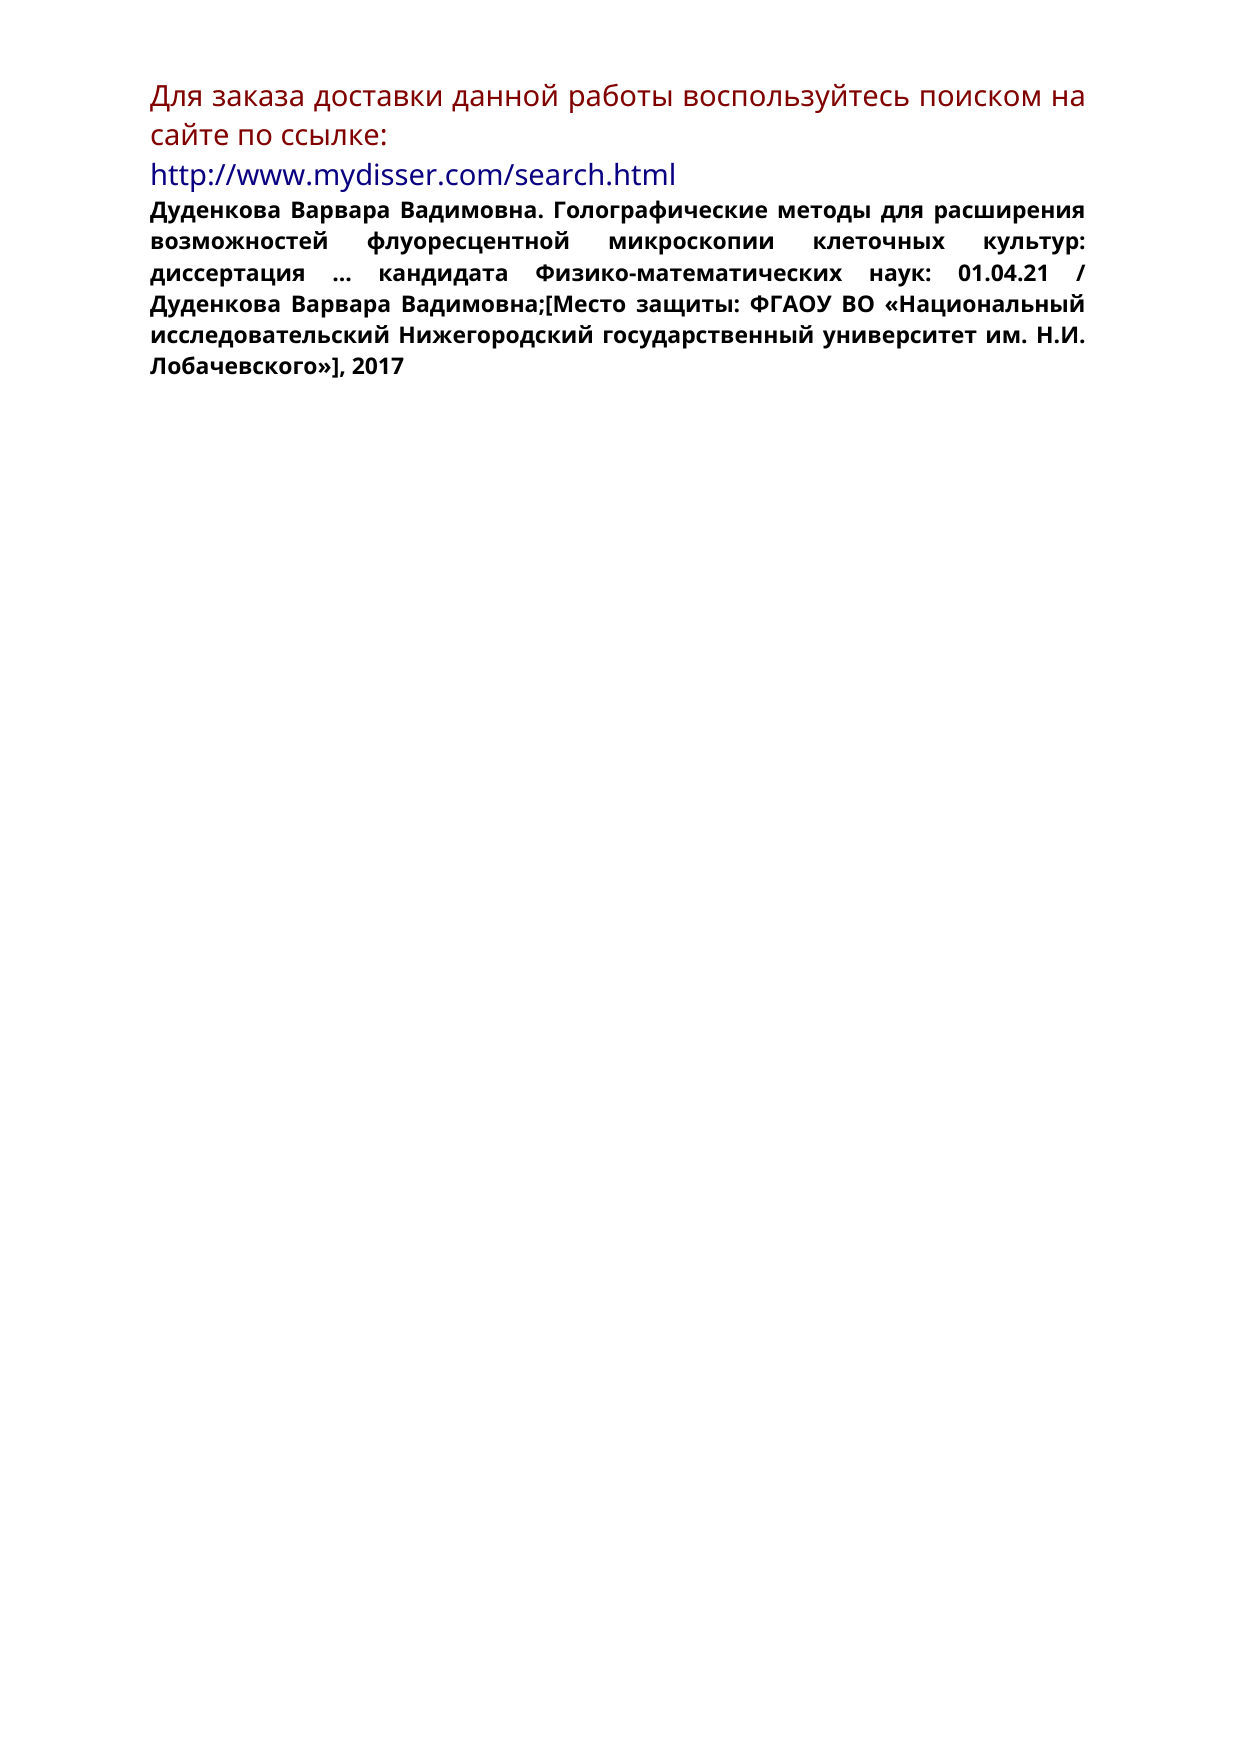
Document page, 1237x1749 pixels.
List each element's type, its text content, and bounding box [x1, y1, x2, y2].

text Дуденкова Варвара Вадимовна. Голографические методы для расширения возможностей флуоресцентной микроскопии клеточных культур: диссертация ... кандидата Физико-математических наук: 01.04.21 / Дуденкова Варвара Вадимовна;[Место защиты: ФГАОУ ВО «Национальный исследовательский Нижегородский государственный университет им. Н.И. Лобачевского»], 2017 [150, 194, 1086, 382]
